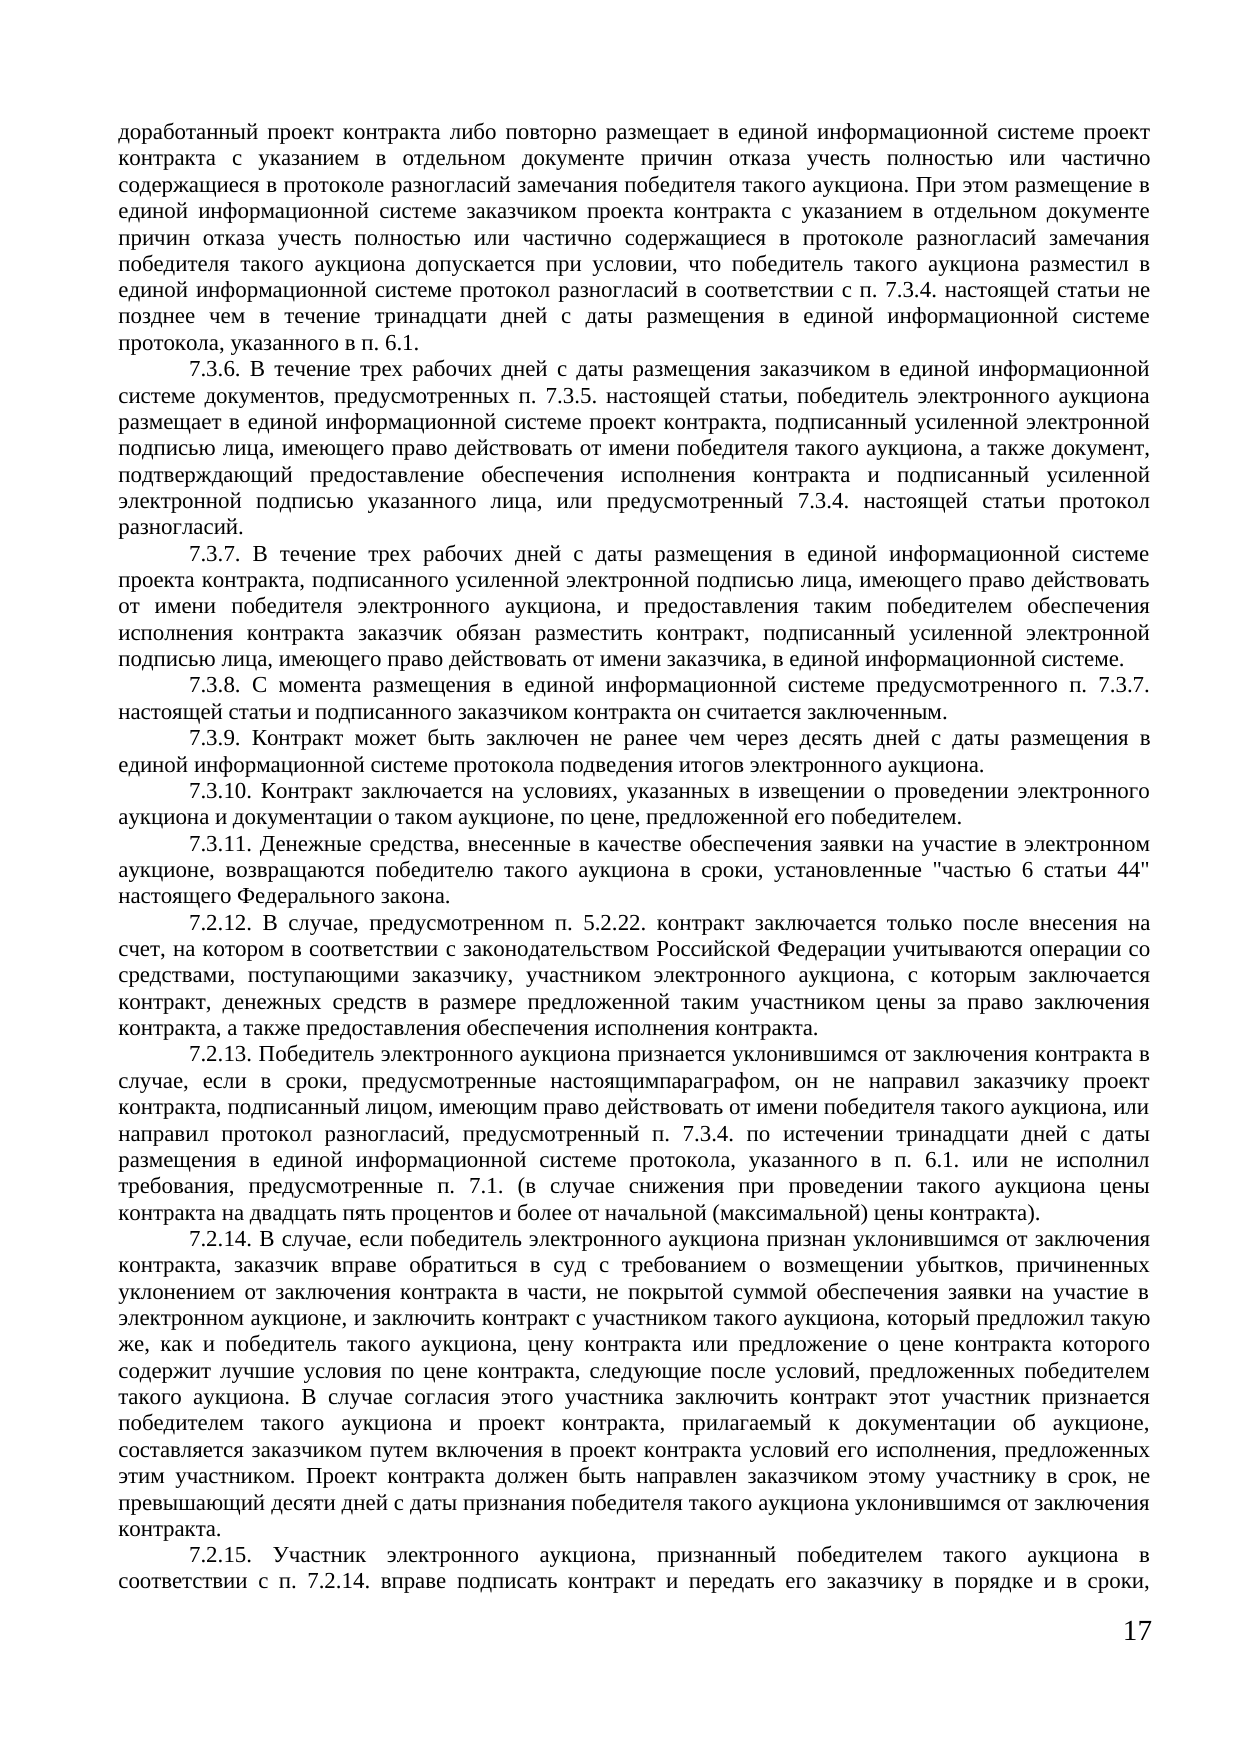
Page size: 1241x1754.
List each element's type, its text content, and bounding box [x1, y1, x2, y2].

text 7.2.13. Победитель электронного аукциона признается уклонившимся от заключения контракта в случае, если в сроки, предусмотренные настоящимпараграфом, он не направил заказчику проект контракта, подписанный лицом, имеющим право действовать от имени победителя такого аукциона, или направил протокол разногласий, предусмотренный п. 7.3.4. по истечении тринадцати дней с даты размещения в единой информационной системе протокола, указанного в п. 6.1. или не исполнил требования, предусмотренные п. 7.1. (в случае снижения при проведении такого аукциона цены контракта на двадцать пять процентов и более от начальной (максимальной) цены контракта). [118, 1041, 1152, 1225]
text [118, 118, 1152, 355]
text 7.2.12. В случае, предусмотренном п. 5.2.22. контракт заключается только после внесения на счет, на котором в соответствии с законодательством Российской Федерации учитываются операции со средствами, поступающими заказчику, участником электронного аукциона, с которым заключается контракт, денежных средств в размере предложенной таким участником цены за право заключения контракта, а также предоставления обеспечения исполнения контракта. [118, 909, 1152, 1041]
text 7.3.8. С момента размещения в единой информационной системе предусмотренного п. 7.3.7. настоящей статьи и подписанного заказчиком контракта он считается заключенным. [118, 672, 1152, 724]
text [118, 1541, 1152, 1594]
text 7.3.11. Денежные средства, внесенные в качестве обеспечения заявки на участие в электронном аукционе, возвращаются победителю такого аукциона в сроки, установленные "частью 6 статьи 44" настоящего Федерального закона. [118, 830, 1152, 909]
text 7.2.14. В случае, если победитель электронного аукциона признан уклонившимся от заключения контракта, заказчик вправе обратиться в суд с требованием о возмещении убытков, причиненных уклонением от заключения контракта в части, не покрытой суммой обеспечения заявки на участие в электронном аукционе, и заключить контракт с участником такого аукциона, который предложил такую же, как и победитель такого аукциона, цену контракта или предложение о цене контракта которого содержит лучшие условия по цене контракта, следующие после условий, предложенных победителем такого аукциона. В случае согласия этого участника заключить контракт этот участник признается победителем такого аукциона и проект контракта, прилагаемый к документации об аукционе, составляется заказчиком путем включения в проект контракта условий его исполнения, предложенных этим участником. Проект контракта должен быть направлен заказчиком этому участнику в срок, не превышающий десяти дней с даты признания победителя такого аукциона уклонившимся от заключения контракта. [118, 1225, 1152, 1541]
text 7.3.9. Контракт может быть заключен не ранее чем через десять дней с даты размещения в единой информационной системе протокола подведения итогов электронного аукциона. [118, 724, 1152, 777]
text 7.3.10. Контракт заключается на условиях, указанных в извещении о проведении электронного аукциона и документации о таком аукционе, по цене, предложенной его победителем. [118, 777, 1152, 830]
text 7.3.7. В течение трех рабочих дней с даты размещения в единой информационной системе проекта контракта, подписанного усиленной электронной подписью лица, имеющего право действовать от имени победителя электронного аукциона, и предоставления таким победителем обеспечения исполнения контракта заказчик обязан разместить контракт, подписанный усиленной электронной подписью лица, имеющего право действовать от имени заказчика, в единой информационной системе. [118, 540, 1152, 672]
text 7.3.6. В течение трех рабочих дней с даты размещения заказчиком в единой информационной системе документов, предусмотренных п. 7.3.5. настоящей статьи, победитель электронного аукциона размещает в единой информационной системе проект контракта, подписанный усиленной электронной подписью лица, имеющего право действовать от имени победителя такого аукциона, а также документ, подтверждающий предоставление обеспечения исполнения контракта и подписанный усиленной электронной подписью указанного лица, или предусмотренный 7.3.4. настоящей статьи протокол разногласий. [118, 355, 1152, 540]
